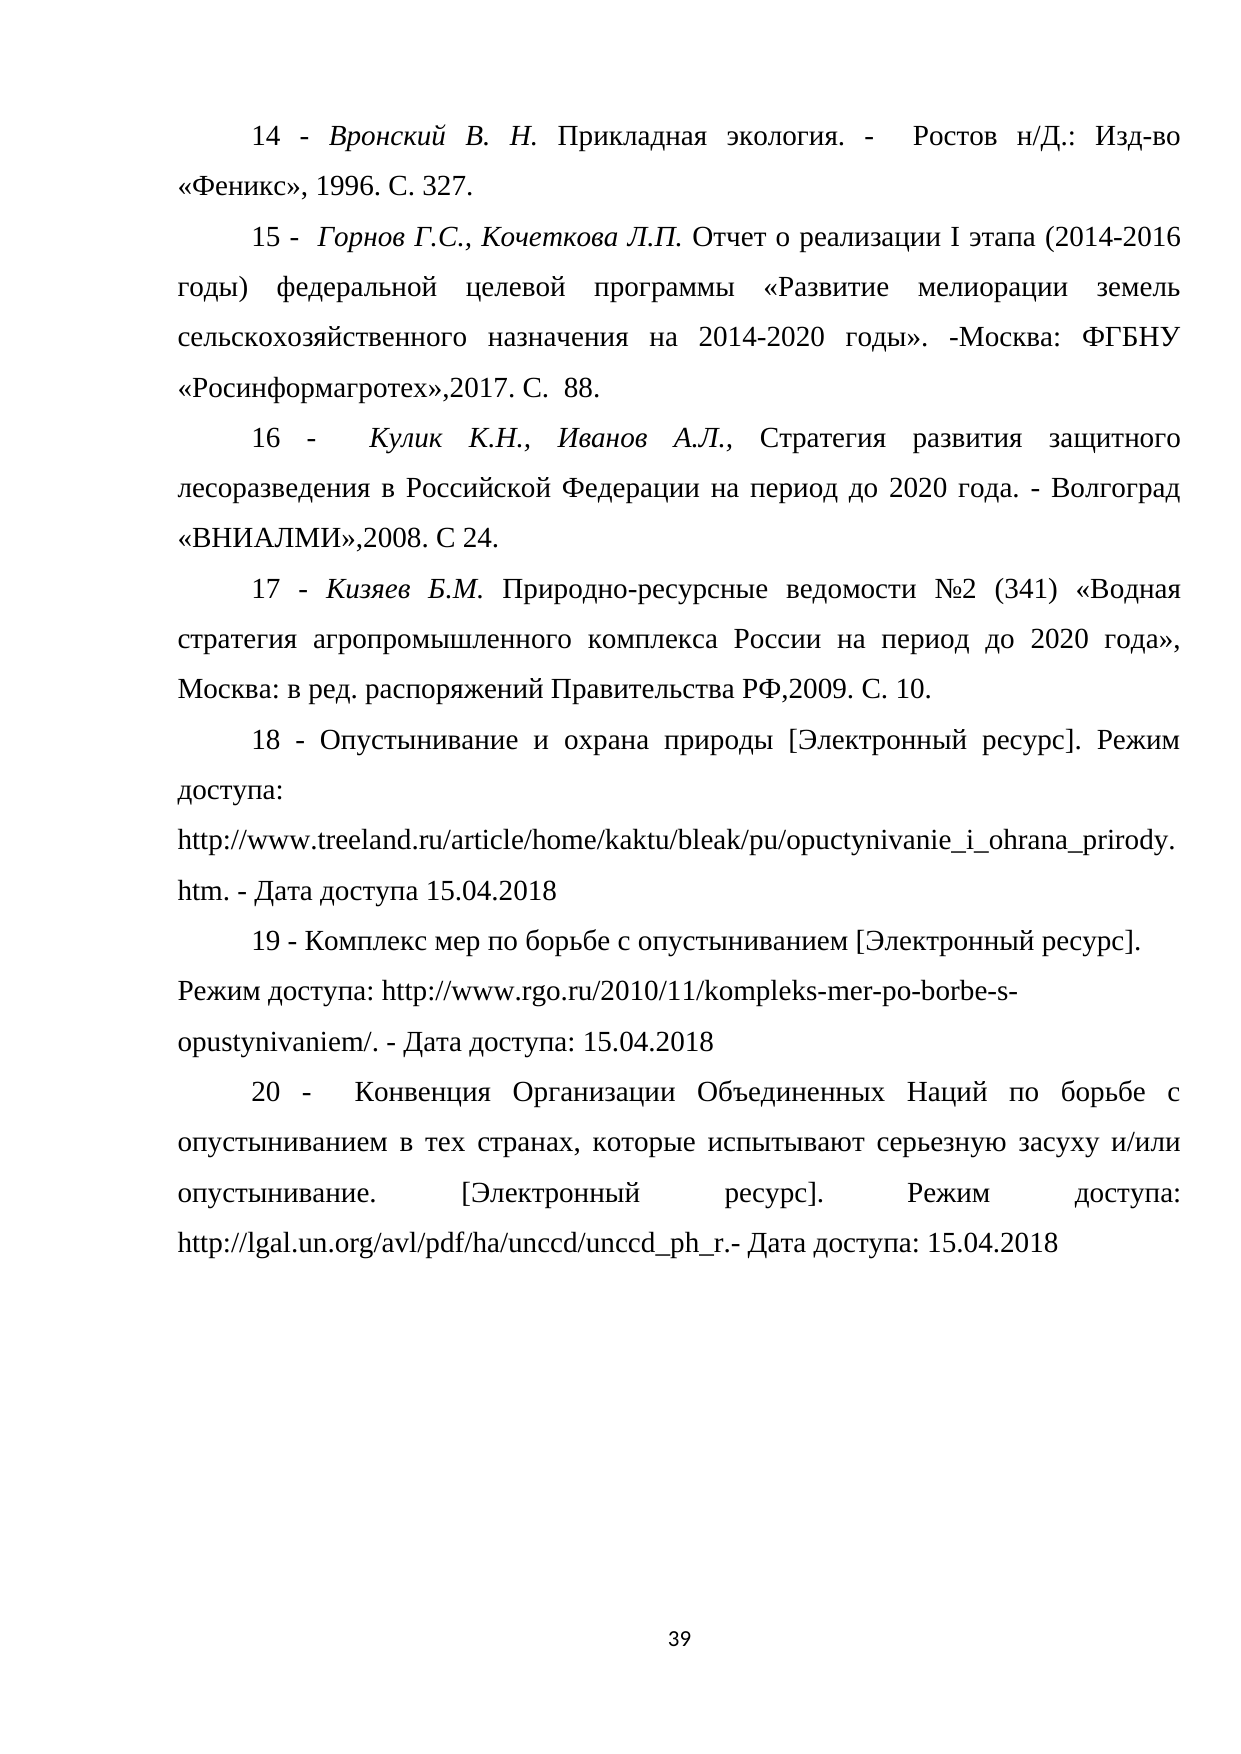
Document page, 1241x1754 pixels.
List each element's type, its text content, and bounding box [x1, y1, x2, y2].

text 18 - Опустынивание и охрана природы [Электронный ресурс]. Режим доступа: http://www.treeland.ru/article/home/kaktu/bleak/pu/opuctynivanie_i_ohrana_prirody.htm. - Дата доступа 15.04.2018 [177, 722, 1181, 906]
text 15 - Горнов Г.С., Кочеткова Л.П. Отчет о реализации I этапа (2014-2016 годы) федеральной целевой программы «Развитие мелиорации земель сельскохозяйственного назначения на 2014-2020 годы». -Москва: ФГБНУ «Росинформагротех»,2017. С. 88. [177, 219, 1181, 403]
text 17 - Кизяев Б.М. Природно-ресурсные ведомости №2 (341) «Водная стратегия агропромышленного комплекса России на период до 2020 года», Москва: в ред. распоряжений Правительства РФ,2009. С. 10. [177, 571, 1181, 705]
text 16 - Кулик К.Н., Иванов А.Л., Стратегия развития защитного лесоразведения в Российской Федерации на период до 2020 года. - Волгоград «ВНИАЛМИ»,2008. С 24. [177, 420, 1181, 554]
text 20 - Конвенция Организации Объединенных Наций по борьбе с опустыниванием в тех странах, которые испытывают серьезную засуху и/или опустынивание. [Электронный ресурс]. Режим доступа: http://lgal.un.org/avl/pdf/ha/unccd/unccd_ph_r.- Дата доступа: 15.04.2018 [177, 1074, 1181, 1258]
text 14 - Вронский В. Н. Прикладная экология. - Ростов н/Д.: Изд-во «Феникс», 1996. С. 327. [177, 118, 1181, 202]
text 19 - Комплекс мер по борьбе с опустыниванием [Электронный ресурс]. Режим доступа: http://www.rgo.ru/2010/11/kompleks-mer-po-borbe-s-opustynivaniem/. - Дата доступа: 15.04.2018 [177, 923, 1181, 1057]
